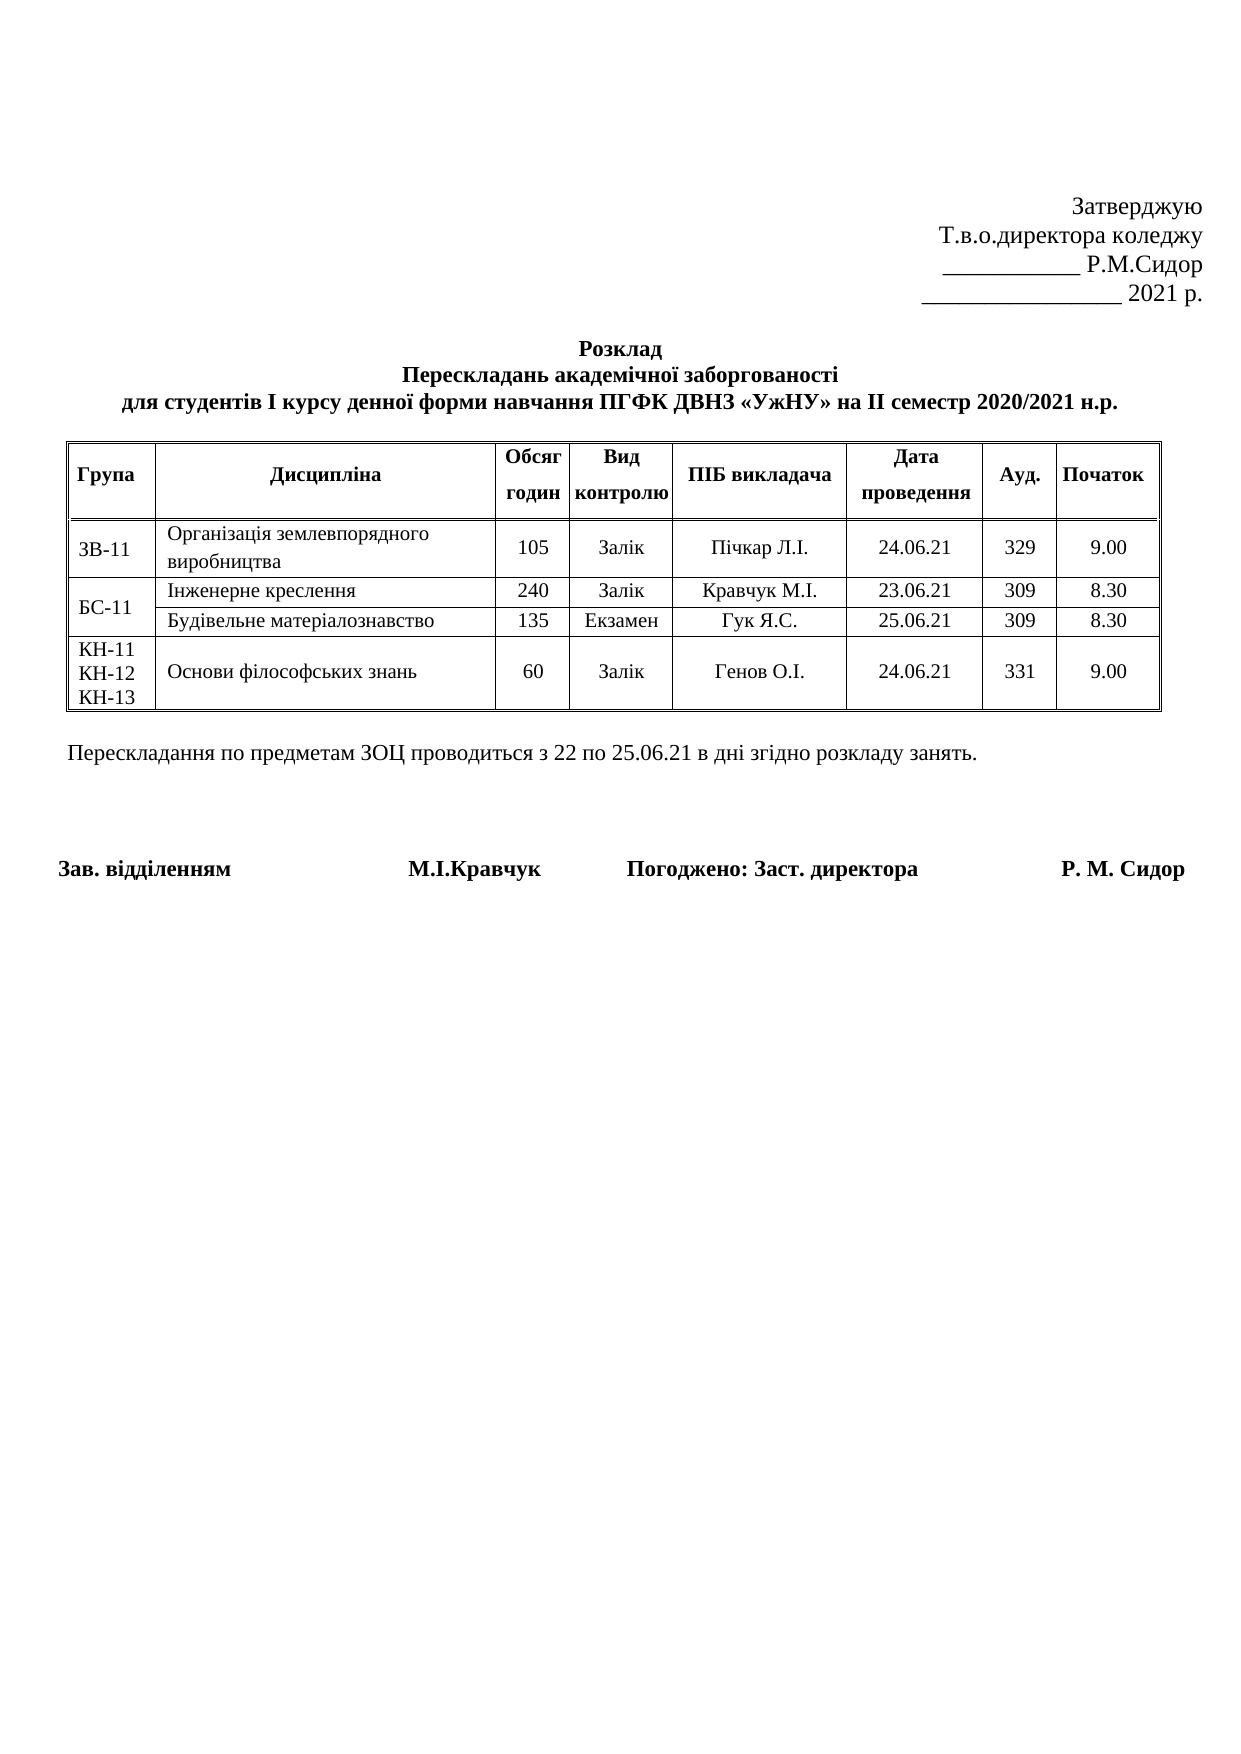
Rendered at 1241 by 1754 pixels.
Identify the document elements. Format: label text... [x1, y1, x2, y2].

table_cell Залік [570, 521, 672, 577]
text Перескладань академічної заборгованості [37, 362, 1203, 388]
table_cell 8.30 [1057, 608, 1159, 636]
table_cell 24.06.21 [847, 637, 982, 709]
table_cell 331 [983, 637, 1056, 709]
table_cell 309 [983, 578, 1056, 607]
table_header Початок [1057, 444, 1159, 518]
table_header Ауд. [983, 444, 1056, 518]
table_cell 25.06.21 [847, 608, 982, 636]
table_cell БC-11 [69, 578, 155, 636]
text Перескладання по предметам ЗОЦ проводиться з 22 по 25.06.21 в дні згідно розкладу занять. [67, 739, 1240, 765]
table_cell Інженерне креслення [156, 578, 495, 607]
table_cell 309 [983, 608, 1056, 636]
table_cell 135 [496, 608, 569, 636]
table_cell 24.06.21 [847, 521, 982, 577]
table_cell 60 [496, 637, 569, 709]
table_cell ЗВ-11 [67, 518, 155, 577]
table_header ПІБ викладача [673, 444, 846, 518]
table_header Обсяг годин [496, 444, 569, 518]
table_cell 8.30 [1057, 578, 1159, 607]
table_header Дата проведення [847, 444, 982, 518]
text ___________ Р.М.Сидор ________________ 2021 р. [37, 249, 1203, 306]
text Т.в.о.директора коледжу [37, 220, 1203, 249]
text Затверджую [37, 191, 1203, 220]
text Розклад [37, 335, 1203, 362]
table_cell Пічкар Л.І. [673, 521, 846, 577]
table_cell Генов О.І. [673, 637, 846, 709]
table_cell Організація землевпорядного виробництва [156, 521, 495, 577]
table_cell Залік [570, 637, 672, 709]
table_cell Гук Я.С. [673, 608, 846, 636]
table_cell 23.06.21 [847, 578, 982, 607]
text Зав. відділенням М.І.Кравчук Погоджено: Заст. директора Р. М. Сидор [52, 855, 1240, 882]
text для студентів І курсу денної форми навчання ПГФК ДВНЗ «УжНУ» на ІІ семестр 2020/2021 н.р. [37, 388, 1203, 414]
table_cell 9.00 [1057, 637, 1159, 709]
table_cell Основи філософських знань [156, 637, 495, 709]
table_cell Залік [570, 578, 672, 607]
table_cell 240 [496, 578, 569, 607]
table_cell Кравчук М.І. [673, 578, 846, 607]
table_header Дисципліна [156, 444, 495, 518]
table_cell 105 [496, 521, 569, 577]
table_cell КН-11 КН-12 КН-13 [69, 637, 155, 709]
table_header Вид контролю [570, 444, 672, 518]
table_cell 9.00 [1057, 518, 1160, 577]
table_cell Екзамен [570, 608, 672, 636]
table_cell Будівельне матеріалознавство [156, 608, 495, 636]
table_header Група [69, 444, 155, 518]
table_cell 329 [983, 521, 1056, 577]
